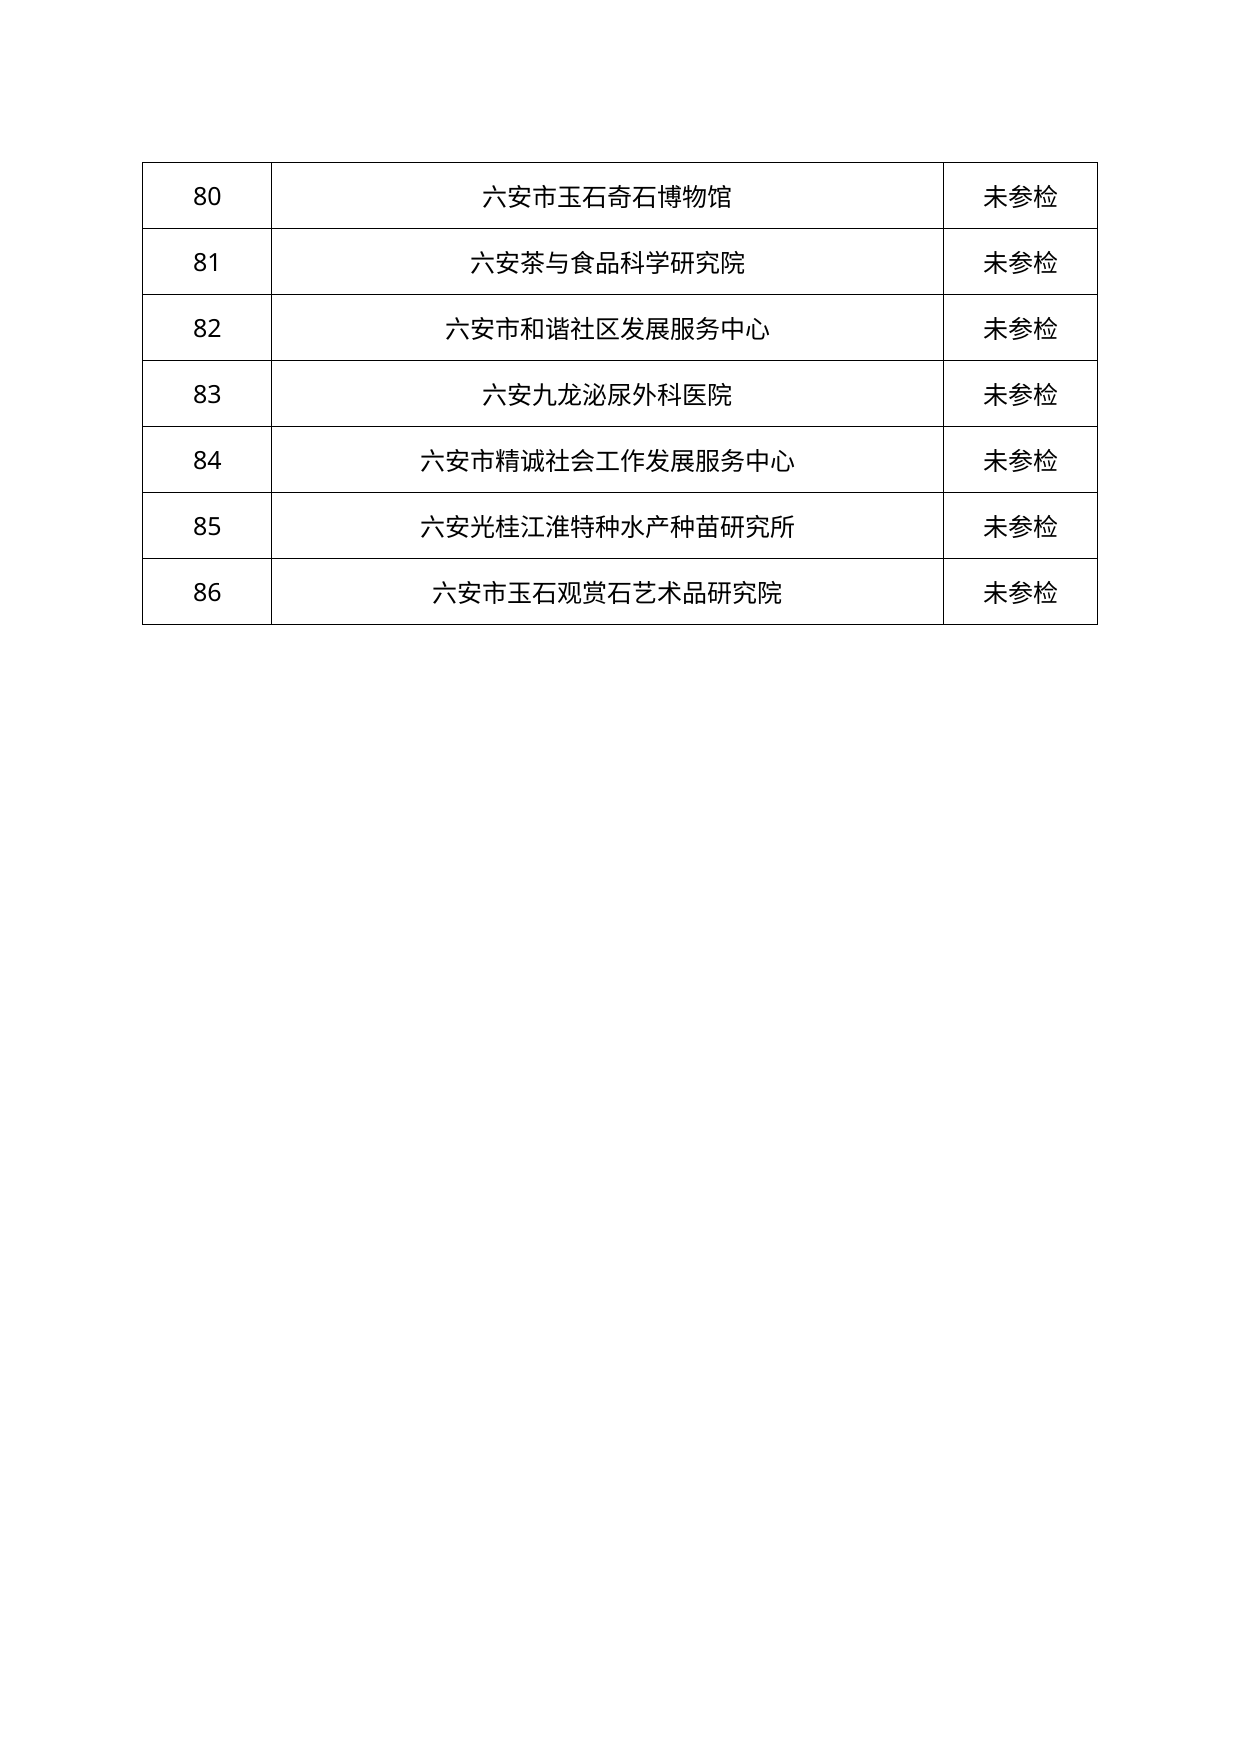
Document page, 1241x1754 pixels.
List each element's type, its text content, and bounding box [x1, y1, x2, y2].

table_cell 未参检 [944, 493, 1097, 558]
table_cell 未参检 [944, 163, 1097, 228]
table_cell 未参检 [944, 295, 1097, 360]
table_cell 86 [143, 559, 271, 624]
table_cell 六安市玉石观赏石艺术品研究院 [272, 559, 943, 624]
table_cell 六安光桂江淮特种水产种苗研究所 [272, 493, 943, 558]
table_cell 85 [143, 493, 271, 558]
table_cell 未参检 [944, 229, 1097, 294]
table_cell 82 [143, 295, 271, 360]
table_cell 未参检 [944, 361, 1097, 426]
table_cell 六安茶与食品科学研究院 [272, 229, 943, 294]
table_cell 六安九龙泌尿外科医院 [272, 361, 943, 426]
table_cell 81 [143, 229, 271, 294]
table_cell 83 [143, 361, 271, 426]
table_cell 未参检 [944, 559, 1097, 624]
table_cell 80 [143, 163, 271, 228]
table_cell 六安市精诚社会工作发展服务中心 [272, 427, 943, 492]
table_cell 84 [143, 427, 271, 492]
table_cell 六安市和谐社区发展服务中心 [272, 295, 943, 360]
table_cell 六安市玉石奇石博物馆 [272, 163, 943, 228]
table_cell 未参检 [944, 427, 1097, 492]
